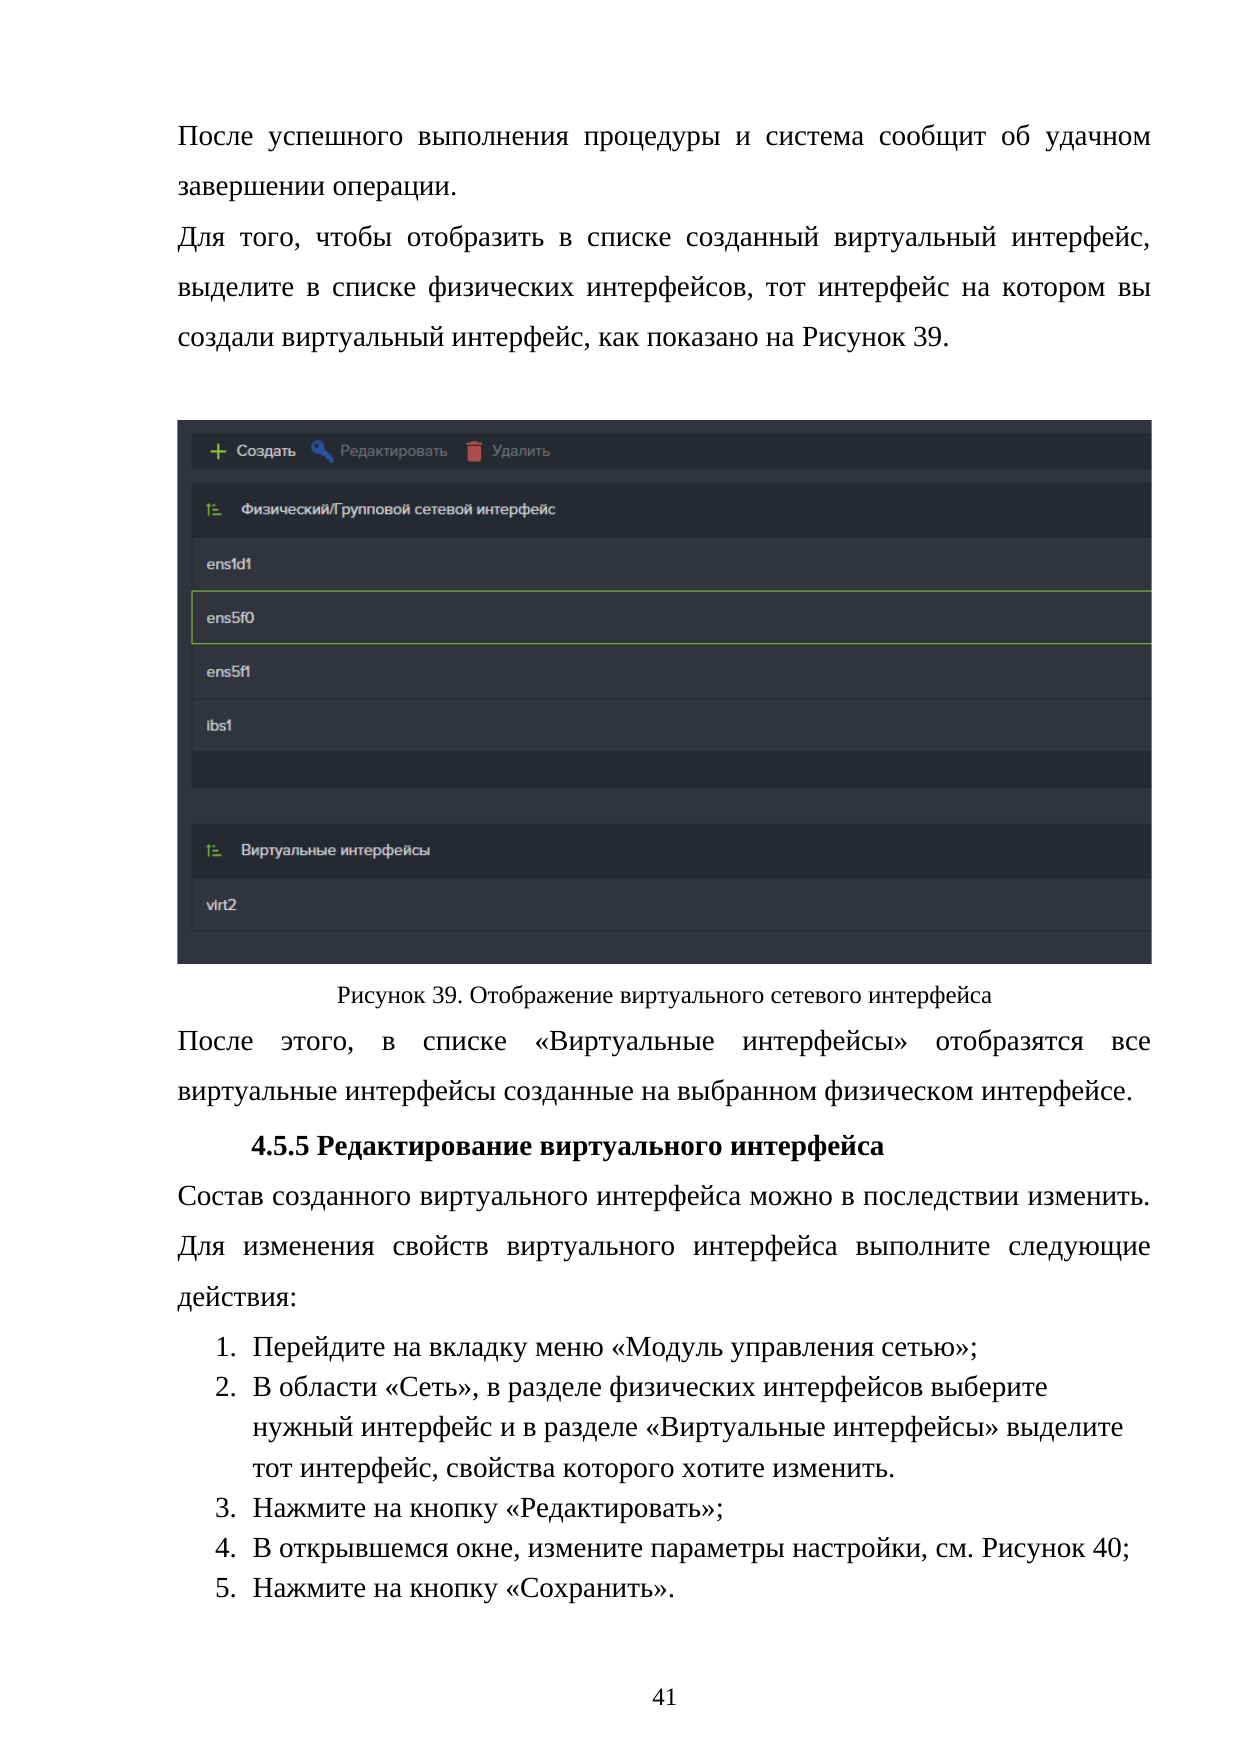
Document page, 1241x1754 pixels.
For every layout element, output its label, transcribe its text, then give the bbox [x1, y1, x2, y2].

list Нажмите на кнопку «Редактировать»; [215, 1490, 1152, 1523]
list В области «Сеть», в разделе физических интерфейсов выберите нужный интерфейс и в разделе «Виртуальные интерфейсы» выделите тот интерфейс, свойства которого хотите изменить. [215, 1369, 1152, 1483]
text После этого, в списке «Виртуальные интерфейсы» отобразятся все виртуальные интерфейсы созданные на выбранном физическом интерфейсе. [177, 1023, 1152, 1107]
picture [177, 420, 1152, 964]
list Нажмите на кнопку «Сохранить». [215, 1570, 1152, 1604]
text Для того, чтобы отобразить в списке созданный виртуальный интерфейс, выделите в списке физических интерфейсов, тот интерфейс на котором вы создали виртуальный интерфейс, как показано на Рисунок 39. [177, 219, 1152, 353]
list Перейдите на вкладку меню «Модуль управления сетью»; [215, 1329, 1152, 1363]
text После успешного выполнения процедуры и система сообщит об удачном завершении операции. [177, 118, 1152, 202]
subtitle 4.5.5 Редактирование виртуального интерфейса [177, 1128, 1152, 1161]
text Состав созданного виртуального интерфейса можно в последствии изменить. Для изменения свойств виртуального интерфейса выполните следующие действия: [177, 1178, 1152, 1312]
text Рисунок 39. Отображение виртуального сетевого интерфейса [177, 980, 1152, 1009]
list В открывшемся окне, измените параметры настройки, см. Рисунок 40; [215, 1530, 1152, 1564]
